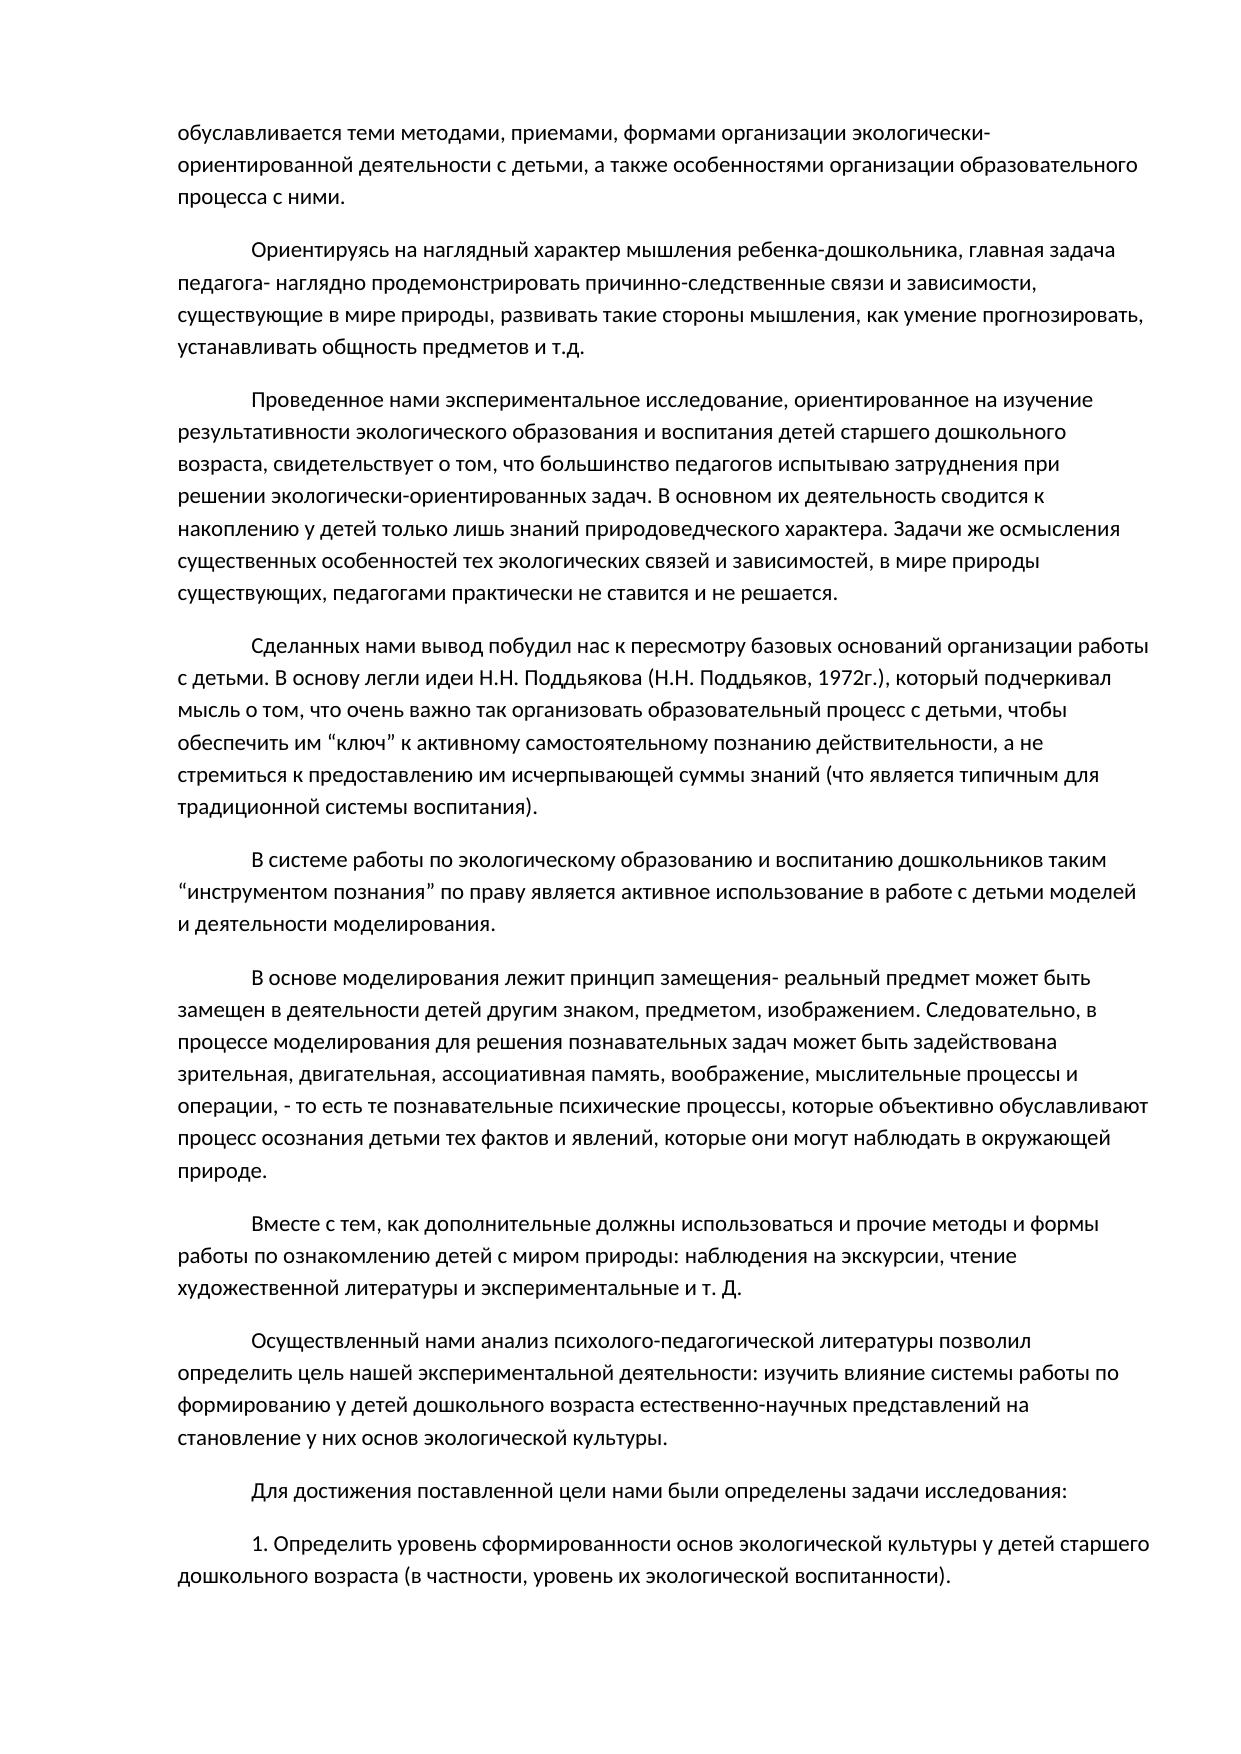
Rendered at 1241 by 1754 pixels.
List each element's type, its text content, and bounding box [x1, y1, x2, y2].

text В основе моделирования лежит принцип замещения- реальный предмет может быть замещен в деятельности детей другим знаком, предметом, изображением. Следовательно, в процессе моделирования для решения познавательных задач может быть задействована зрительная, двигательная, ассоциативная память, воображение, мыслительные процессы и операции, - то есть те познавательные психические процессы, которые объективно обуславливают процесс осознания детьми тех фактов и явлений, которые они могут наблюдать в окружающей природе. [177, 963, 1152, 1184]
text Ориентируясь на наглядный характер мышления ребенка-дошкольника, главная задача педагога- наглядно продемонстрировать причинно-следственные связи и зависимости, существующие в мире природы, развивать такие стороны мышления, как умение прогнозировать, устанавливать общность предметов и т.д. [177, 236, 1152, 360]
text Для достижения поставленной цели нами были определены задачи исследования: [177, 1476, 1152, 1504]
text 1. Определить уровень сформированности основ экологической культуры у детей старшего дошкольного возраста (в частности, уровень их экологической воспитанности). [177, 1529, 1152, 1589]
text Сделанных нами вывод побудил нас к пересмотру базовых оснований организации работы с детьми. В основу легли идеи Н.Н. Поддьякова (Н.Н. Поддьяков, 1972г.), который подчеркивал мысль о том, что очень важно так организовать образовательный процесс с детьми, чтобы обеспечить им “ключ” к активному самостоятельному познанию действительности, а не стремиться к предоставлению им исчерпывающей суммы знаний (что является типичным для традиционной системы воспитания). [177, 631, 1152, 820]
text Вместе с тем, как дополнительные должны использоваться и прочие методы и формы работы по ознакомлению детей с миром природы: наблюдения на экскурсии, чтение художественной литературы и экспериментальные и т. Д. [177, 1209, 1152, 1301]
text В системе работы по экологическому образованию и воспитанию дошкольников таким “инструментом познания” по праву является активное использование в работе с детьми моделей и деятельности моделирования. [177, 845, 1152, 938]
text Проведенное нами экспериментальное исследование, ориентированное на изучение результативности экологического образования и воспитания детей старшего дошкольного возраста, свидетельствует о том, что большинство педагогов испытываю затруднения при решении экологически-ориентированных задач. В основном их деятельность сводится к накоплению у детей только лишь знаний природоведческого характера. Задачи же осмысления существенных особенностей тех экологических связей и зависимостей, в мире природы существующих, педагогами практически не ставится и не решается. [177, 385, 1152, 606]
text Осуществленный нами анализ психолого-педагогической литературы позволил определить цель нашей экспериментальной деятельности: изучить влияние системы работы по формированию у детей дошкольного возраста естественно-научных представлений на становление у них основ экологической культуры. [177, 1326, 1152, 1451]
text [177, 118, 1152, 211]
